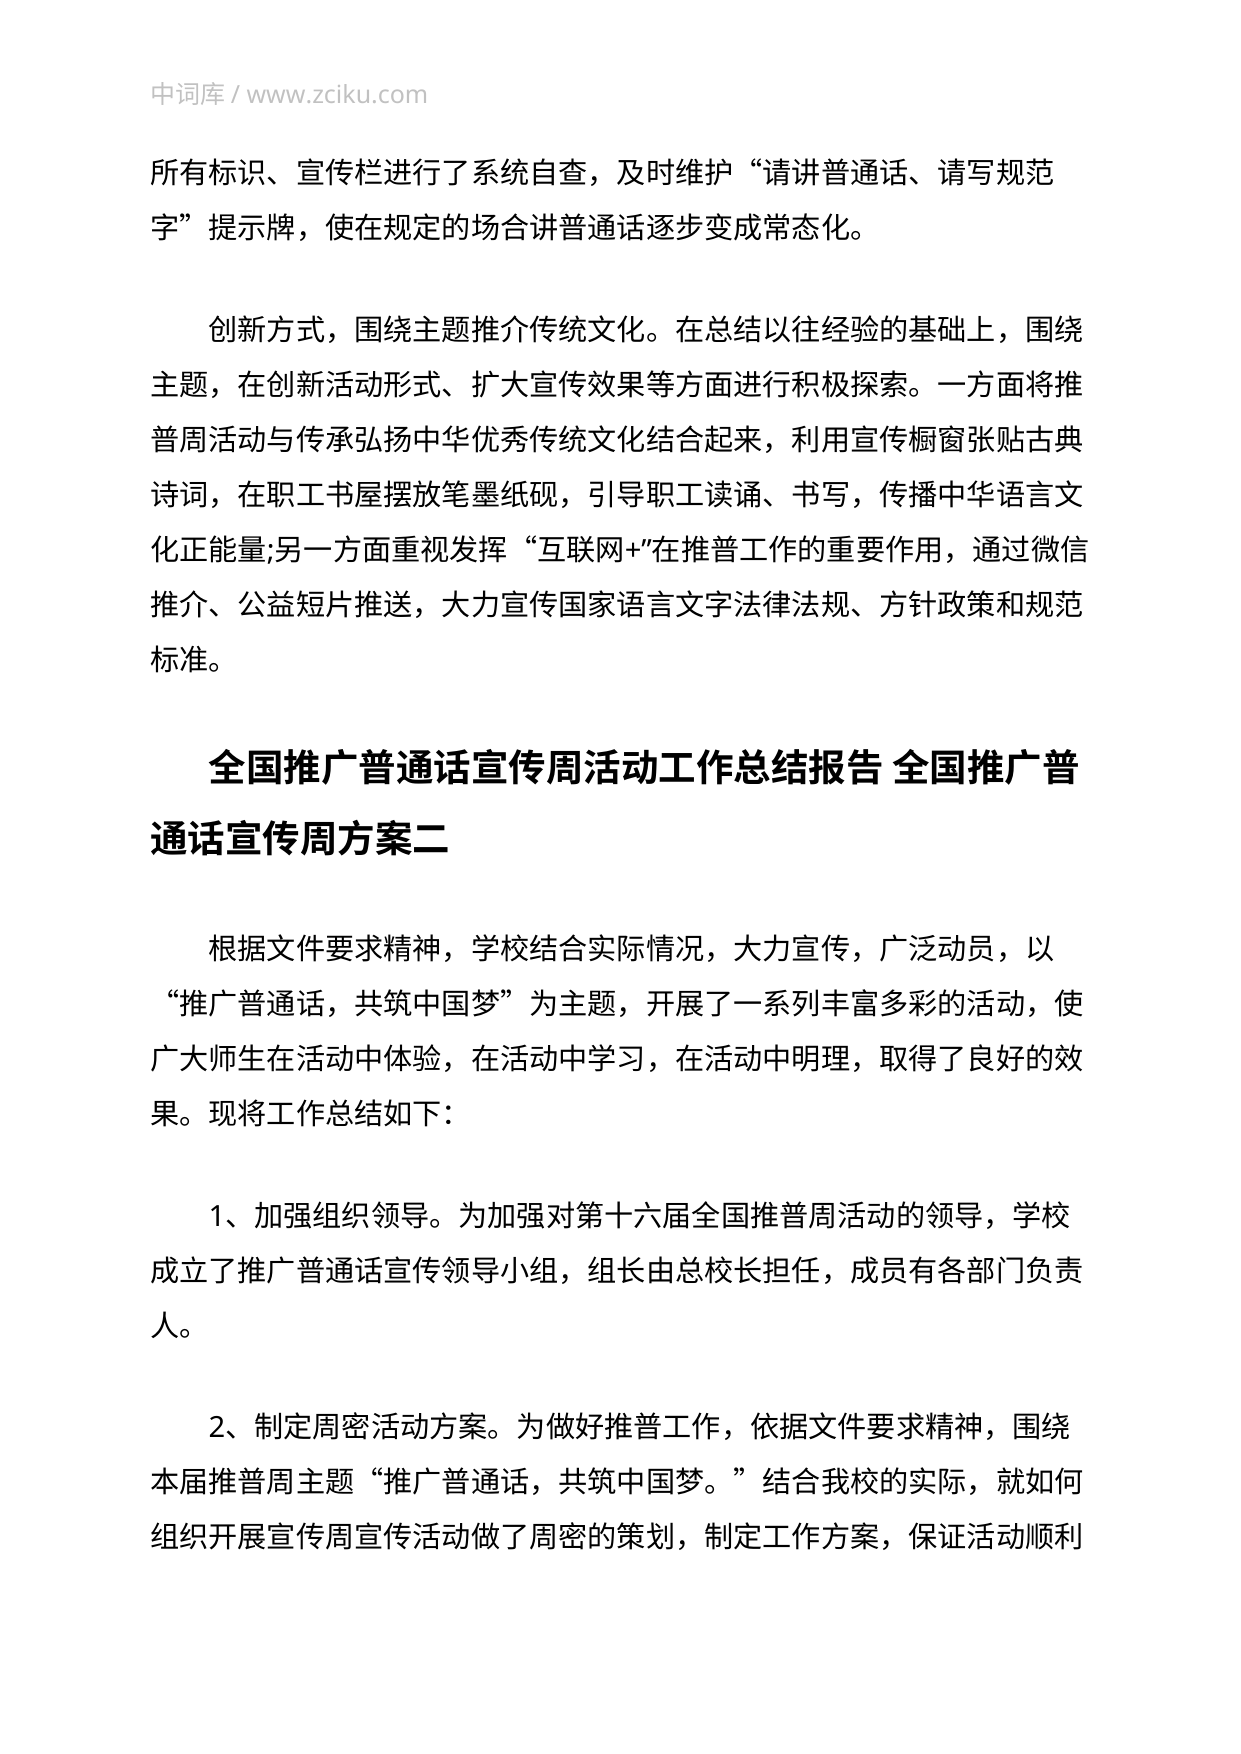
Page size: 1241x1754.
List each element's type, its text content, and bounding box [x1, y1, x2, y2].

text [150, 1404, 1090, 1556]
text 1、加强组织领导。为加强对第十六届全国推普周活动的领导，学校成立了推广普通话宣传领导小组，组长由总校长担任，成员有各部门负责人。 [150, 1192, 1090, 1344]
text 根据文件要求精神，学校结合实际情况，大力宣传，广泛动员，以“推广普通话，共筑中国梦”为主题，开展了一系列丰富多彩的活动，使广大师生在活动中体验，在活动中学习，在活动中明理，取得了良好的效果。现将工作总结如下： [150, 926, 1090, 1133]
text 创新方式，围绕主题推介传统文化。在总结以往经验的基础上，围绕主题，在创新活动形式、扩大宣传效果等方面进行积极探索。一方面将推普周活动与传承弘扬中华优秀传统文化结合起来，利用宣传橱窗张贴古典诗词，在职工书屋摆放笔墨纸砚，引导职工读诵、书写，传播中华语言文化正能量;另一方面重视发挥“互联网+”在推普工作的重要作用，通过微信推介、公益短片推送，大力宣传国家语言文字法律法规、方针政策和规范标准。 [150, 307, 1090, 678]
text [150, 150, 1090, 247]
text 全国推广普通话宣传周活动工作总结报告 全国推广普通话宣传周方案二 [150, 738, 1090, 863]
